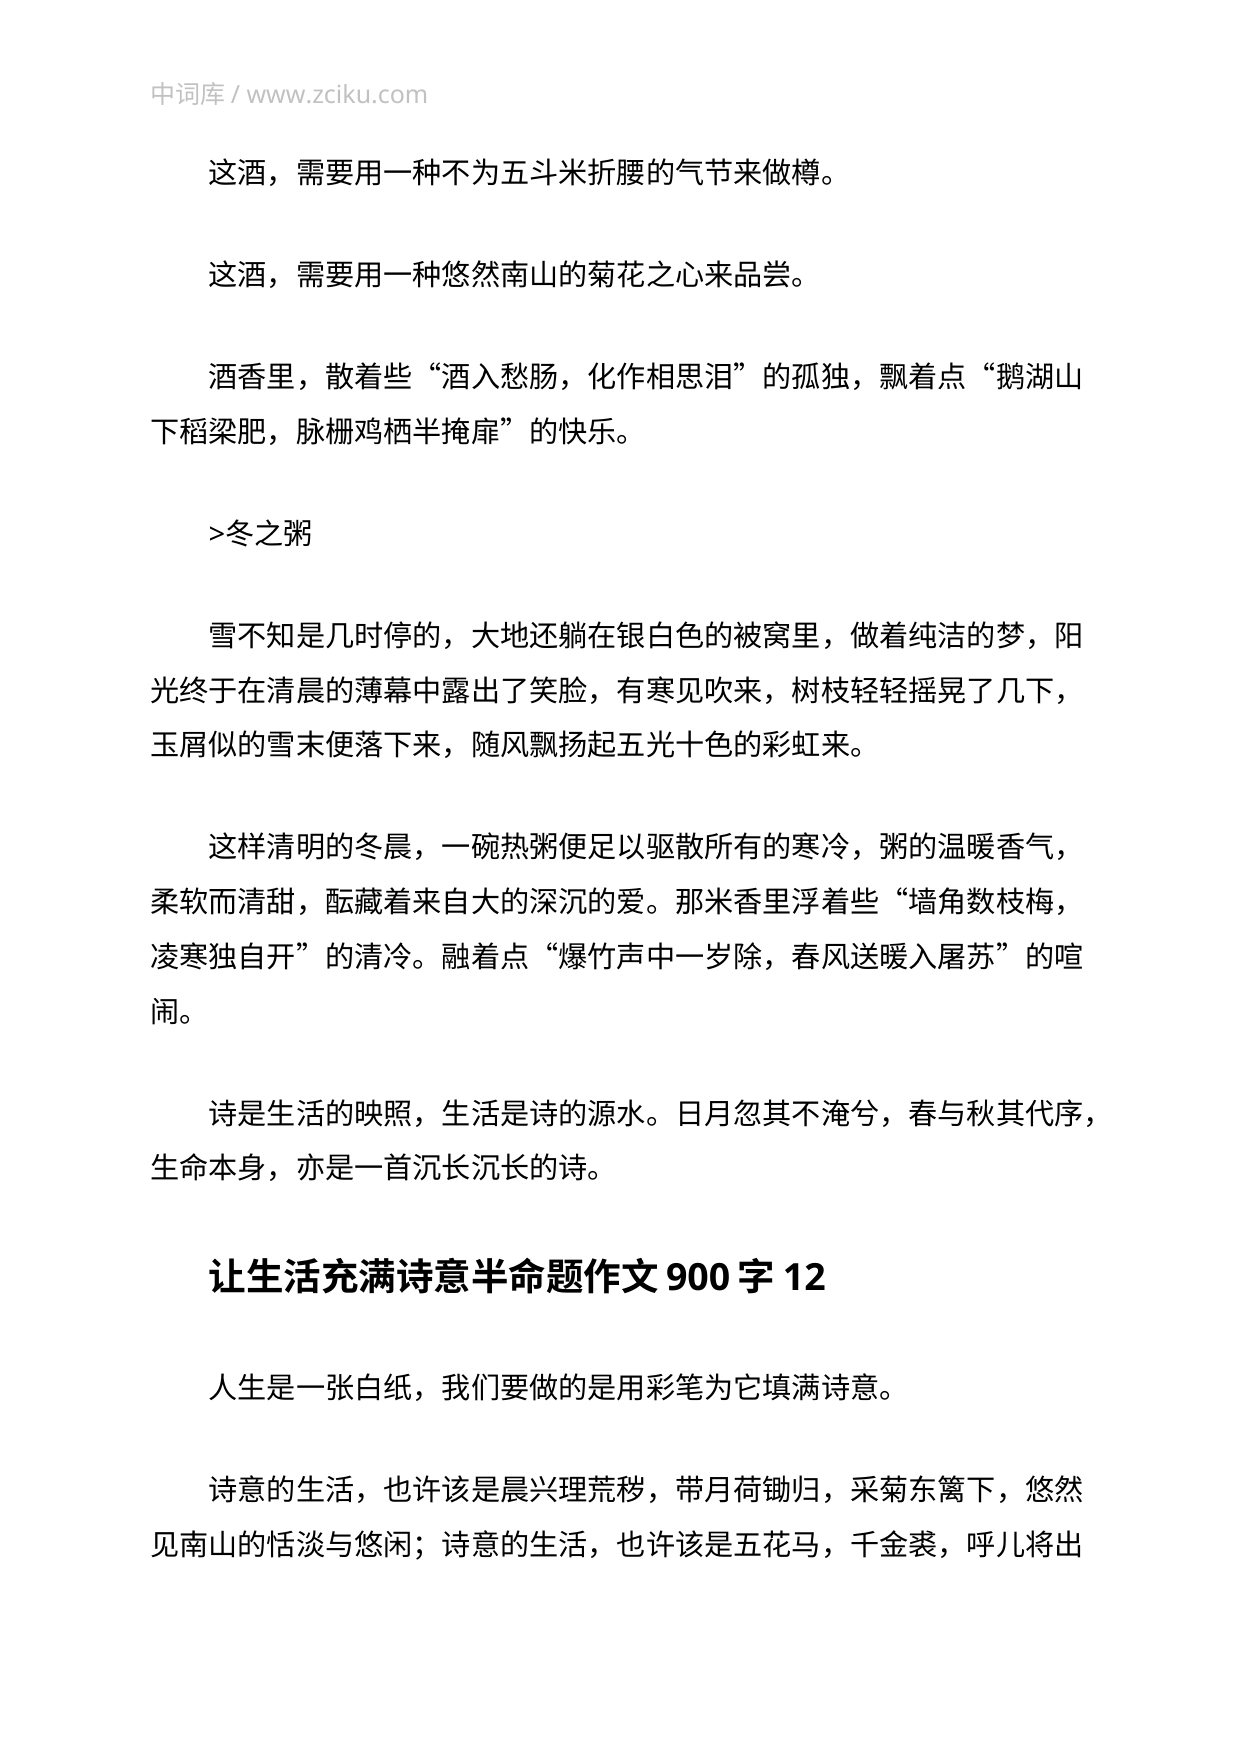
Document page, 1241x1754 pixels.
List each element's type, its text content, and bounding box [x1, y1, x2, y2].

text 雪不知是几时停的，大地还躺在银白色的被窝里，做着纯洁的梦，阳光终于在清晨的薄幕中露出了笑脸，有寒见吹来，树枝轻轻摇晃了几下，玉屑似的雪末便落下来，随风飘扬起五光十色的彩虹来。 [150, 612, 1090, 764]
text 酒香里，散着些“酒入愁肠，化作相思泪”的孤独，飘着点“鹅湖山下稻梁肥，脉栅鸡栖半掩扉”的快乐。 [150, 353, 1090, 451]
text >冬之粥 [150, 510, 1090, 553]
text 这酒，需要用一种不为五斗米折腰的气节来做樽。 [150, 150, 1090, 192]
text 让生活充满诗意半命题作文900字12 [150, 1247, 1090, 1301]
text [150, 1466, 1090, 1563]
text 人生是一张白纸，我们要做的是用彩笔为它填满诗意。 [150, 1364, 1090, 1407]
text 这样清明的冬晨，一碗热粥便足以驱散所有的寒冷，粥的温暖香气，柔软而清甜，酝藏着来自大的深沉的爱。那米香里浮着些“墙角数枝梅，凌寒独自开”的清冷。融着点“爆竹声中一岁除，春风送暖入屠苏”的喧闹。 [150, 824, 1090, 1031]
text 这酒，需要用一种悠然南山的菊花之心来品尝。 [150, 252, 1090, 294]
text 诗是生活的映照，生活是诗的源水。日月忽其不淹兮，春与秋其代序，生命本身，亦是一首沉长沉长的诗。 [150, 1090, 1090, 1187]
